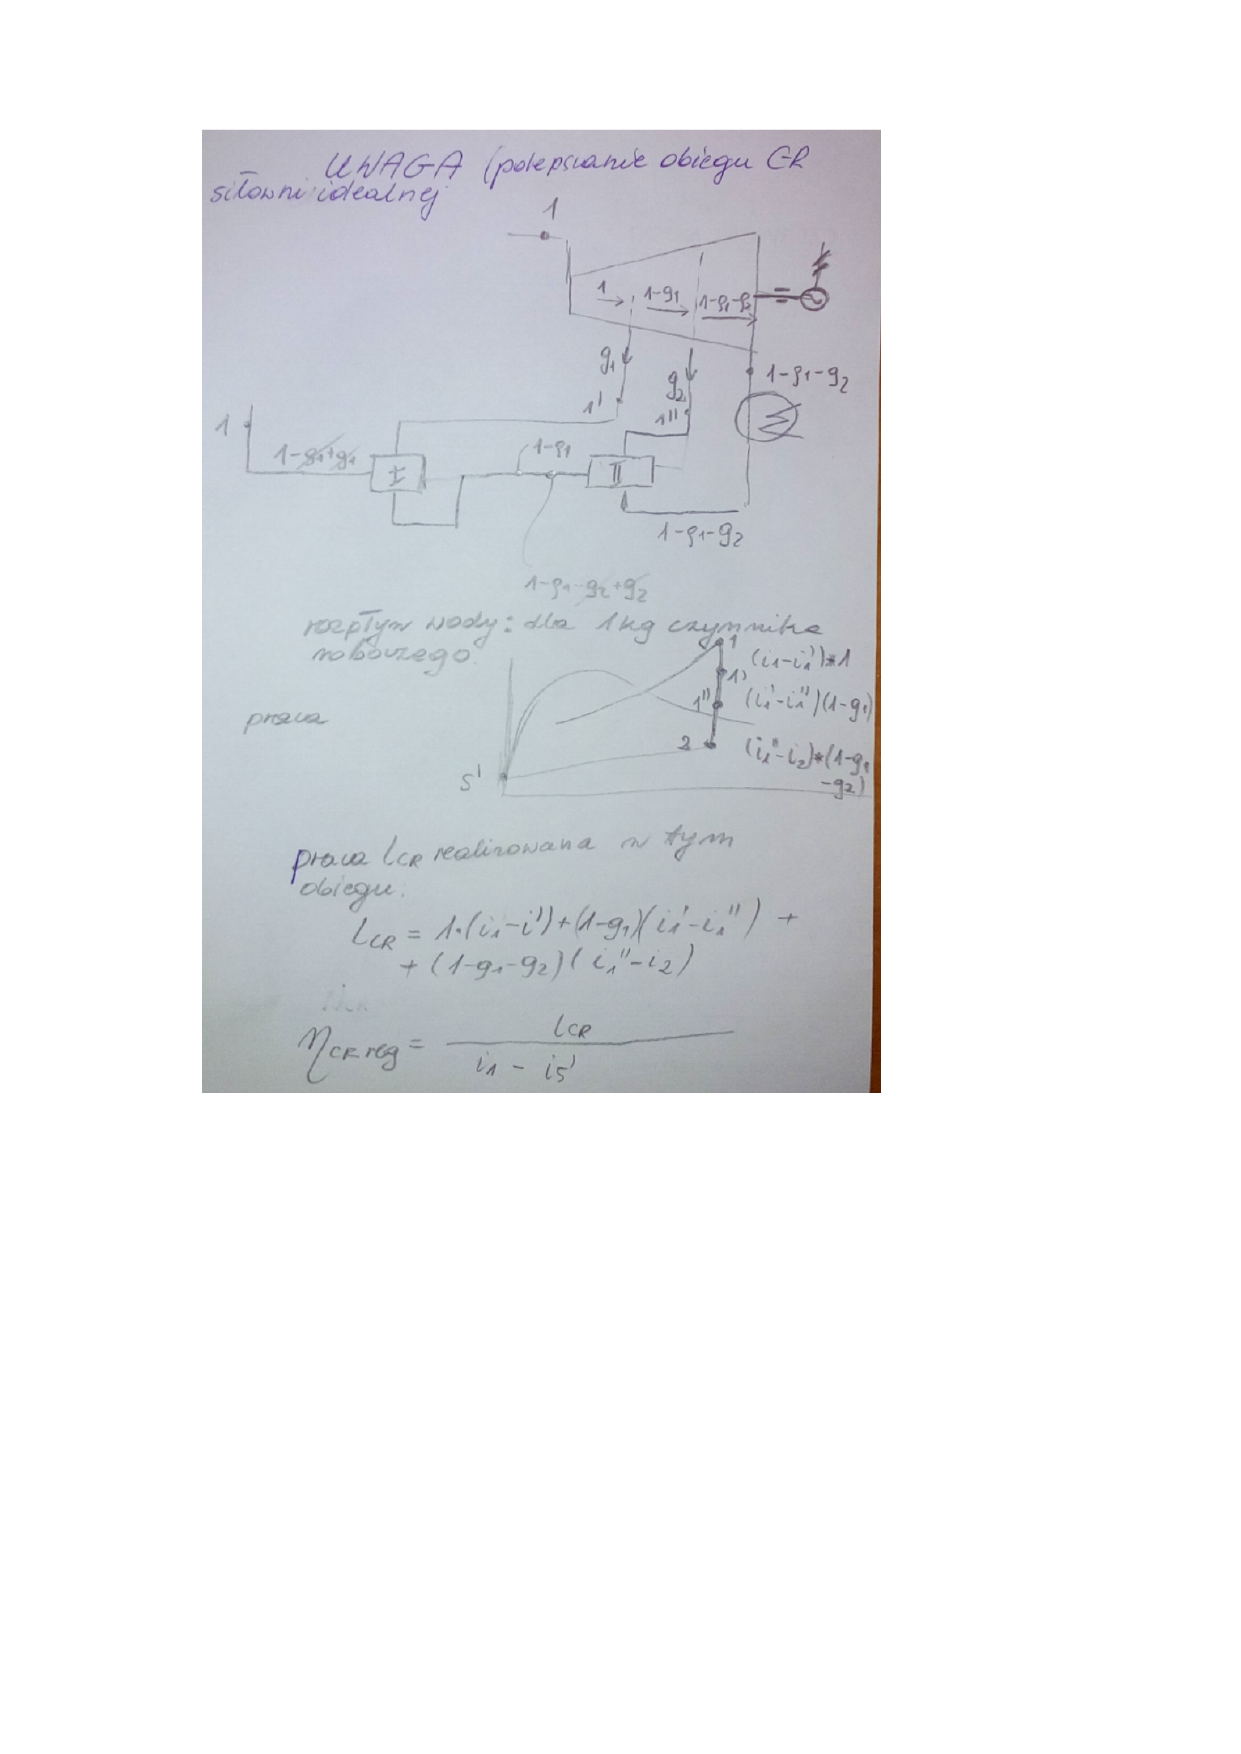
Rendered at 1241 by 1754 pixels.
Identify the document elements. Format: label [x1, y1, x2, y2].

picture [202, 131, 881, 1093]
